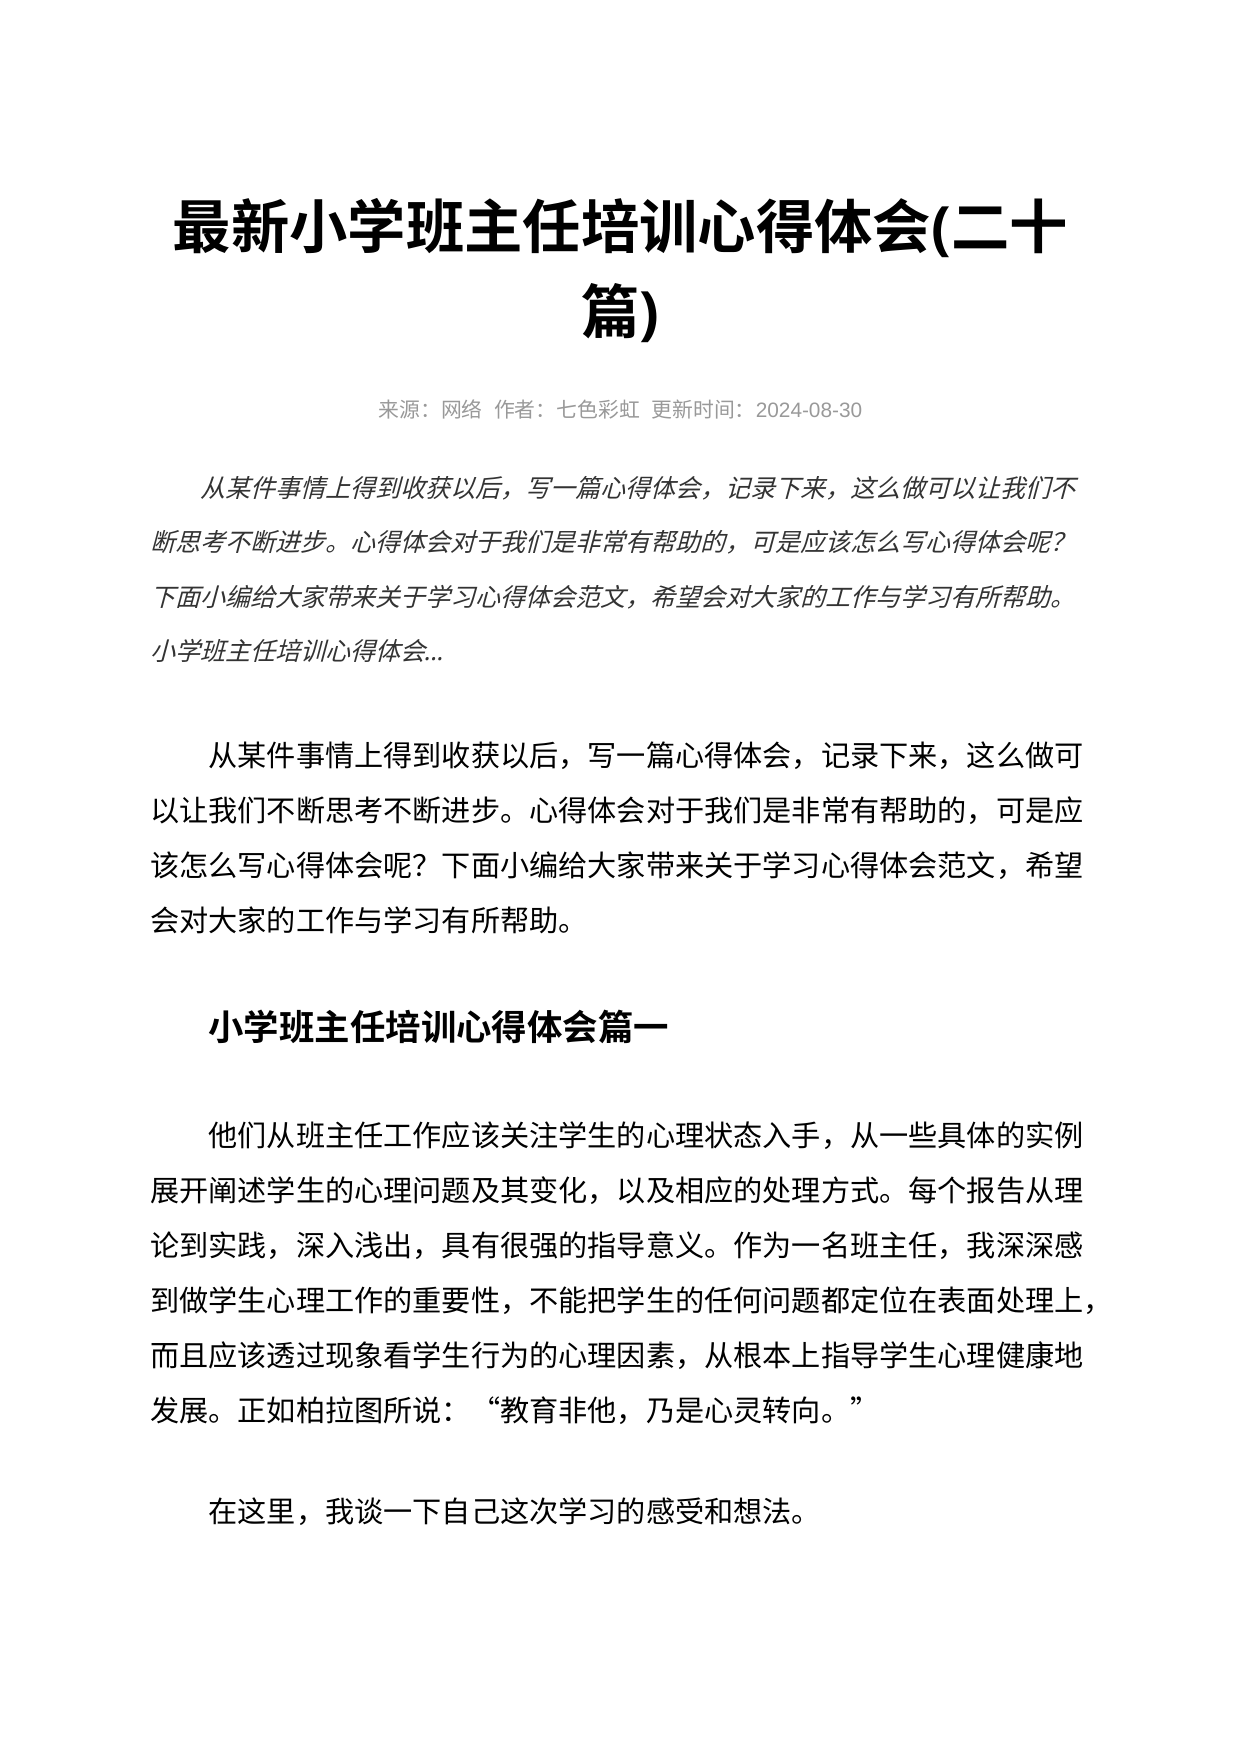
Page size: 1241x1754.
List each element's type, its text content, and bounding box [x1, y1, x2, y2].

text 从某件事情上得到收获以后，写一篇心得体会，记录下来，这么做可以让我们不断思考不断进步。心得体会对于我们是非常有帮助的，可是应该怎么写心得体会呢？下面小编给大家带来关于学习心得体会范文，希望会对大家的工作与学习有所帮助。小学班主任培训心得体会... [150, 468, 1090, 668]
text 来源：网络 作者：七色彩虹 更新时间：2024-08-30 [150, 398, 1090, 422]
text 小学班主任培训心得体会篇一 [150, 999, 1090, 1051]
subtitle 最新小学班主任培训心得体会(二十篇) [150, 181, 1090, 351]
text 在这里，我谈一下自己这次学习的感受和想法。 [150, 1489, 1090, 1531]
text 他们从班主任工作应该关注学生的心理状态入手，从一些具体的实例展开阐述学生的心理问题及其变化，以及相应的处理方式。每个报告从理论到实践，深入浅出，具有很强的指导意义。作为一名班主任，我深深感到做学生心理工作的重要性，不能把学生的任何问题都定位在表面处理上，而且应该透过现象看学生行为的心理因素，从根本上指导学生心理健康地发展。正如柏拉图所说：“教育非他，乃是心灵转向。” [150, 1113, 1090, 1429]
text 从某件事情上得到收获以后，写一篇心得体会，记录下来，这么做可以让我们不断思考不断进步。心得体会对于我们是非常有帮助的，可是应该怎么写心得体会呢？下面小编给大家带来关于学习心得体会范文，希望会对大家的工作与学习有所帮助。 [150, 733, 1090, 940]
